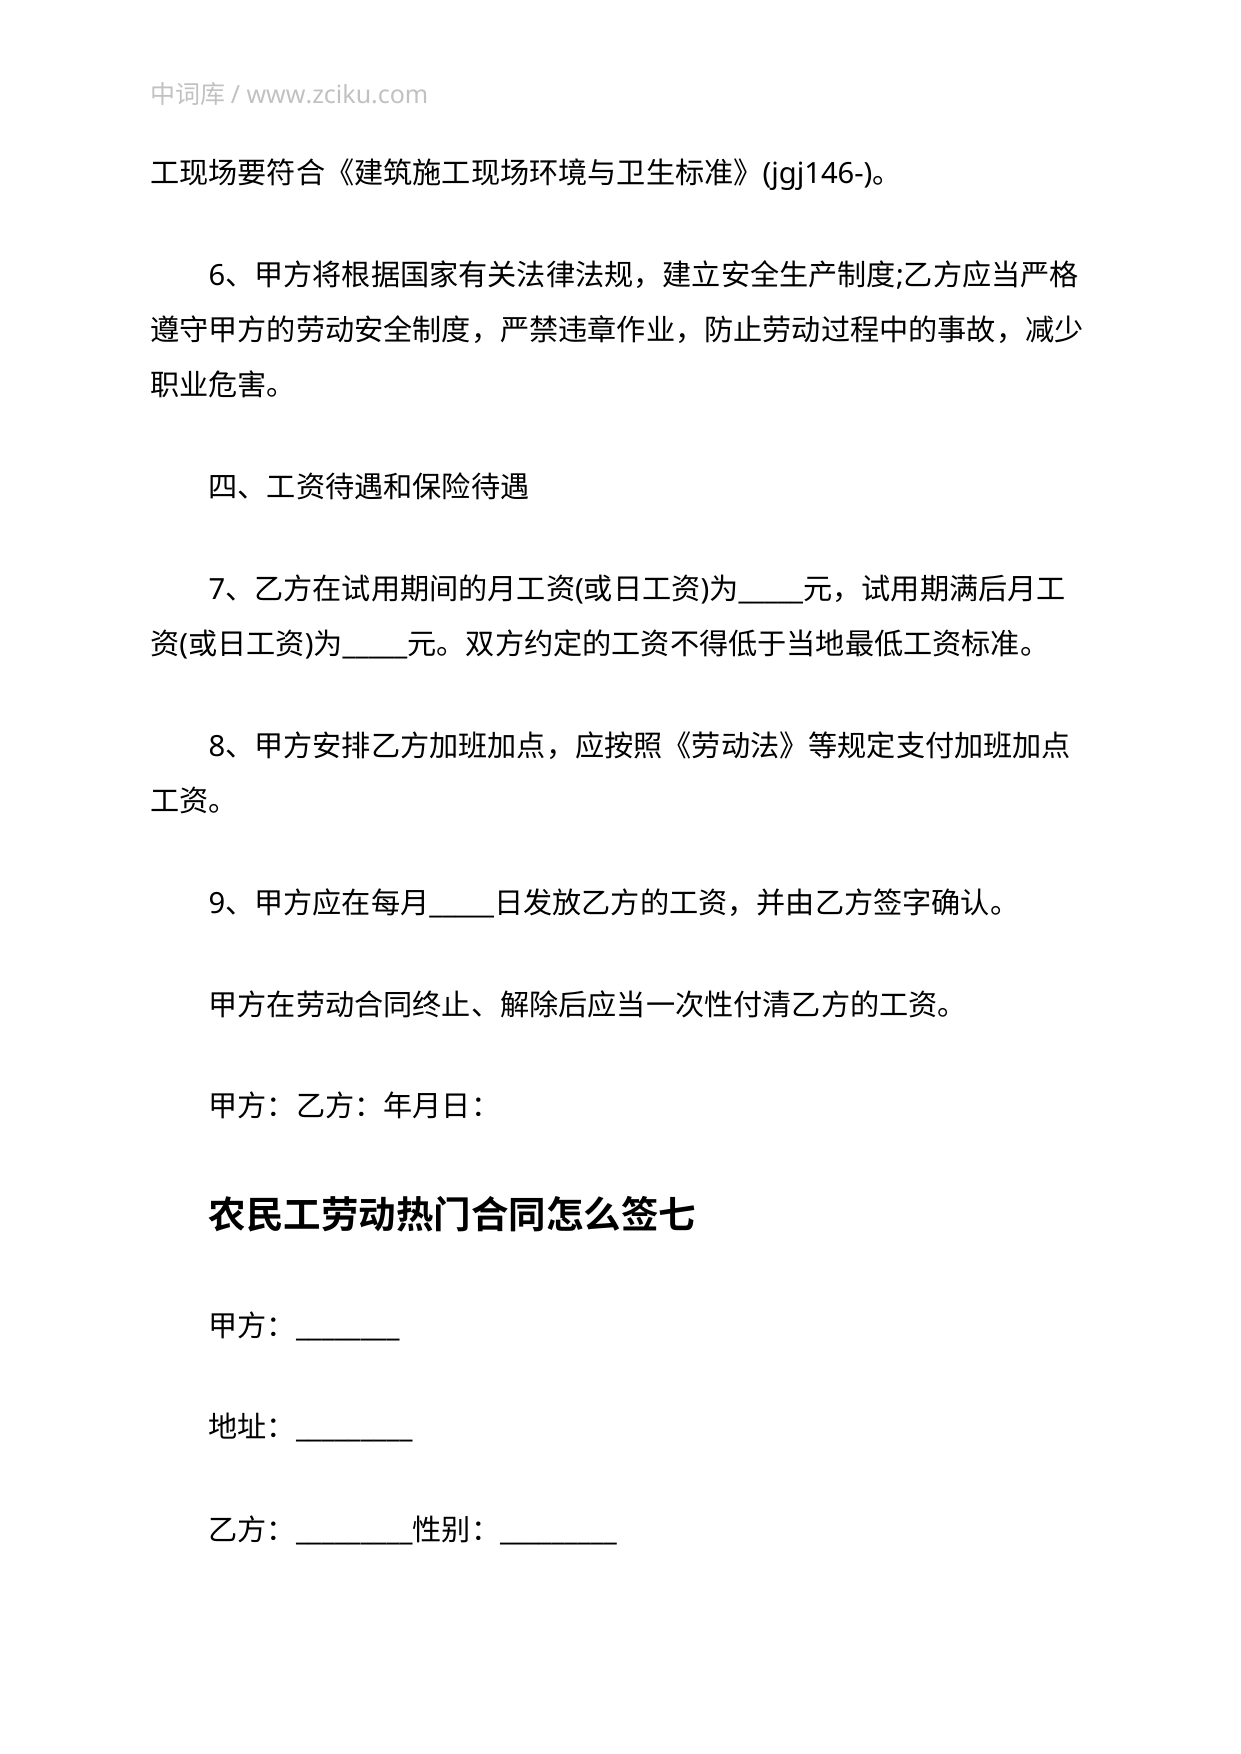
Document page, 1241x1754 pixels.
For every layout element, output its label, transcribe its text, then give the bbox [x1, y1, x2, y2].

text 甲方：乙方：年月日： [150, 1083, 1090, 1125]
text 7、乙方在试用期间的月工资(或日工资)为_____元，试用期满后月工资(或日工资)为_____元。双方约定的工资不得低于当地最低工资标准。 [150, 565, 1090, 663]
text 乙方：_________性别：_________ [150, 1506, 1090, 1548]
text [150, 150, 1090, 192]
text 农民工劳动热门合同怎么签七 [150, 1185, 1090, 1239]
text 9、甲方应在每月_____日发放乙方的工资，并由乙方签字确认。 [150, 879, 1090, 922]
text 四、工资待遇和保险待遇 [150, 464, 1090, 506]
text 甲方：________ [150, 1302, 1090, 1344]
text 8、甲方安排乙方加班加点，应按照《劳动法》等规定支付加班加点工资。 [150, 722, 1090, 820]
text 甲方在劳动合同终止、解除后应当一次性付清乙方的工资。 [150, 981, 1090, 1023]
text 地址：_________ [150, 1404, 1090, 1446]
text 6、甲方将根据国家有关法律法规，建立安全生产制度;乙方应当严格遵守甲方的劳动安全制度，严禁违章作业，防止劳动过程中的事故，减少职业危害。 [150, 252, 1090, 404]
